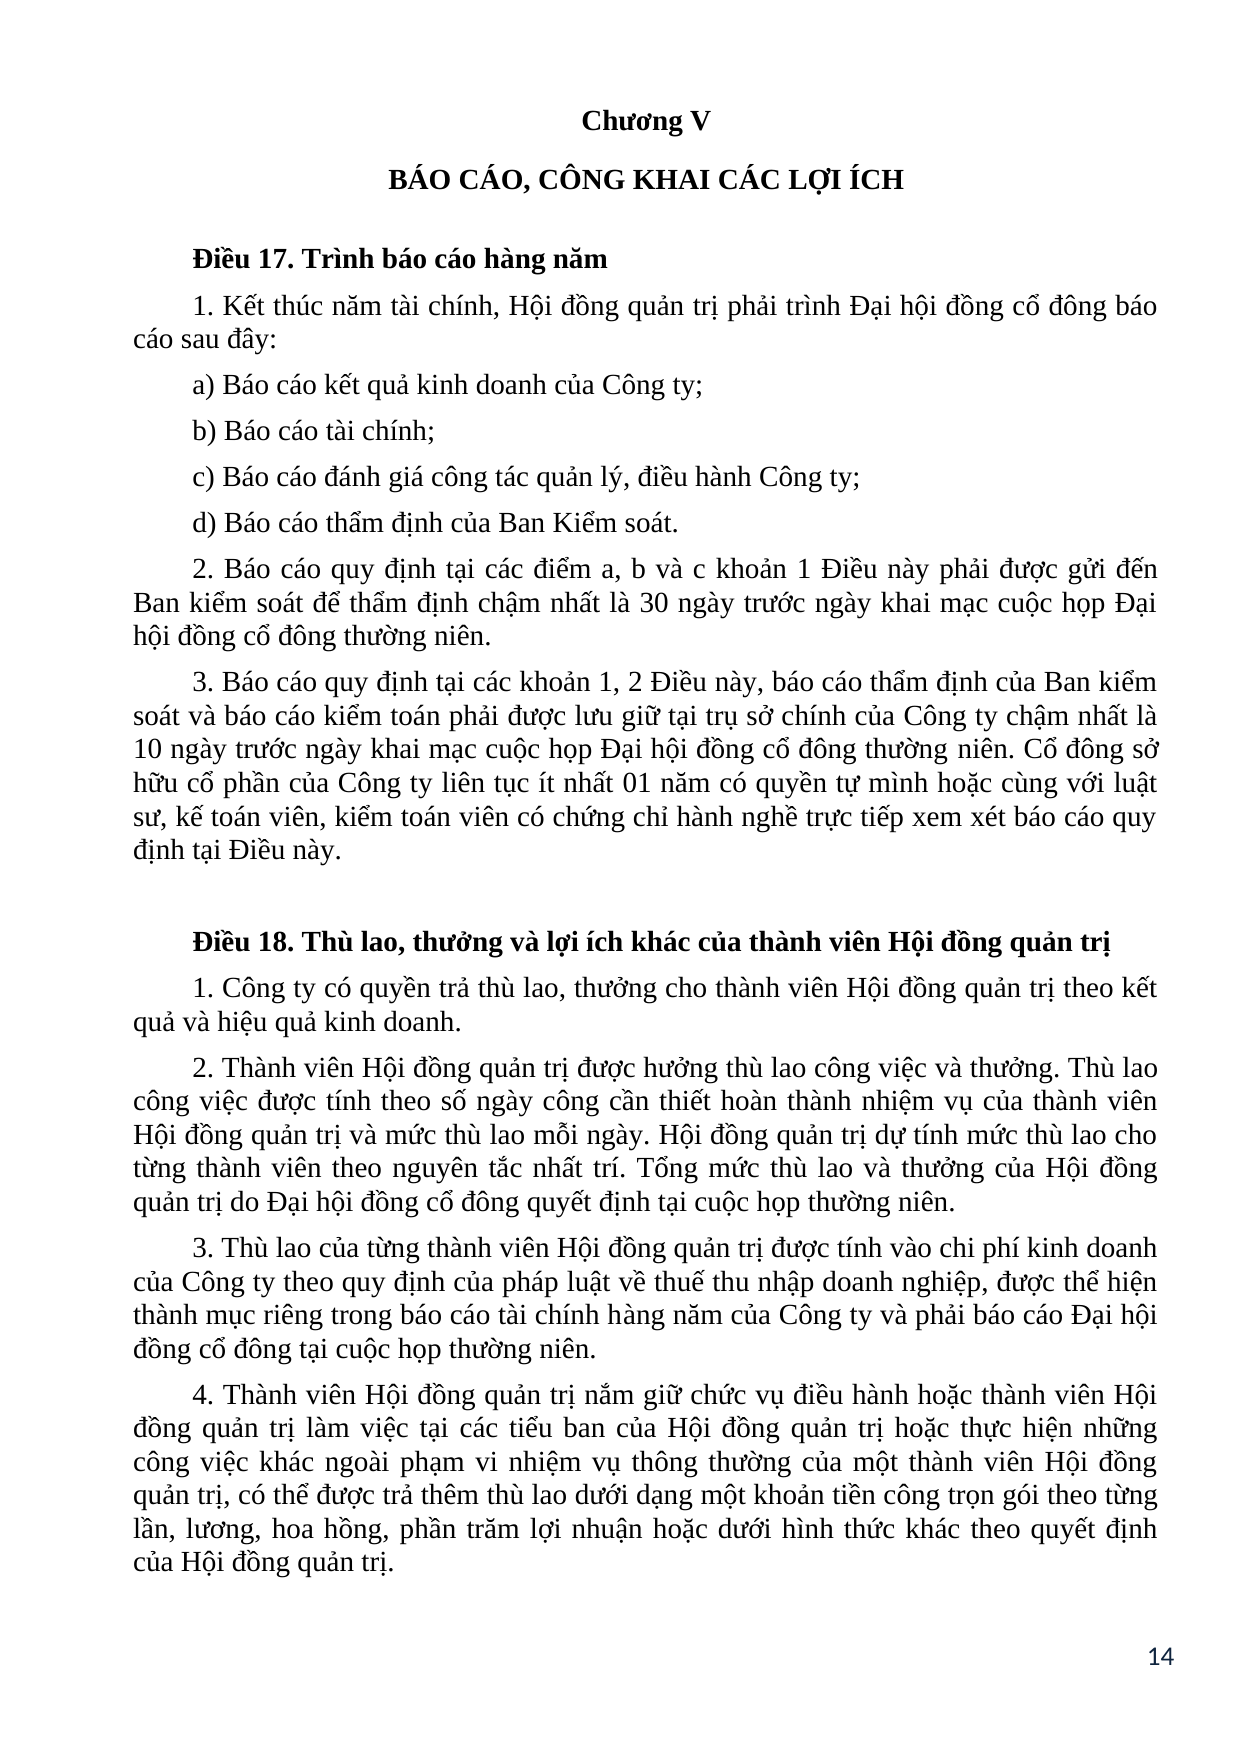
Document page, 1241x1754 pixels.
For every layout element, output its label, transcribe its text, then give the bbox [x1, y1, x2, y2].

text b) Báo cáo tài chính; [133, 413, 1159, 447]
text Điều 18. Thù lao, thưởng và lợi ích khác của thành viên Hội đồng quản trị [133, 924, 1159, 958]
text 2. Thành viên Hội đồng quản trị được hưởng thù lao công việc và thưởng. Thù lao công việc được tính theo số ngày công cần thiết hoàn thành nhiệm vụ của thành viên Hội đồng quản trị và mức thù lao mỗi ngày. Hội đồng quản trị dự tính mức thù lao cho từng thành viên theo nguyên tắc nhất trí. Tổng mức thù lao và thưởng của Hội đồng quản trị do Đại hội đồng cổ đông quyết định tại cuộc họp thường niên. [133, 1050, 1159, 1218]
text BÁO CÁO, CÔNG KHAI CÁC LỢI ÍCH [133, 162, 1159, 196]
text 1. Công ty có quyền trả thù lao, thưởng cho thành viên Hội đồng quản trị theo kết quả và hiệu quả kinh doanh. [133, 970, 1159, 1037]
text a) Báo cáo kết quả kinh doanh của Công ty; [133, 367, 1159, 401]
text c) Báo cáo đánh giá công tác quản lý, điều hành Công ty; [133, 459, 1159, 493]
text d) Báo cáo thẩm định của Ban Kiểm soát. [133, 505, 1159, 539]
text 3. Thù lao của từng thành viên Hội đồng quản trị được tính vào chi phí kinh doanh của Công ty theo quy định của pháp luật về thuế thu nhập doanh nghiệp, được thể hiện thành mục riêng trong báo cáo tài chính hàng năm của Công ty và phải báo cáo Đại hội đồng cổ đông tại cuộc họp thường niên. [133, 1230, 1159, 1364]
text 3. Báo cáo quy định tại các khoản 1, 2 Điều này, báo cáo thẩm định của Ban kiểm soát và báo cáo kiểm toán phải được lưu giữ tại trụ sở chính của Công ty chậm nhất là 10 ngày trước ngày khai mạc cuộc họp Đại hội đồng cổ đông thường niên. Cổ đông sở hữu cổ phần của Công ty liên tục ít nhất 01 năm có quyền tự mình hoặc cùng với luật sư, kế toán viên, kiểm toán viên có chứng chỉ hành nghề trực tiếp xem xét báo cáo quy định tại Điều này. [133, 664, 1159, 866]
text 2. Báo cáo quy định tại các điểm a, b và c khoản 1 Điều này phải được gửi đến Ban kiểm soát để thẩm định chậm nhất là 30 ngày trước ngày khai mạc cuộc họp Đại hội đồng cổ đông thường niên. [133, 551, 1159, 652]
text 1. Kết thúc năm tài chính, Hội đồng quản trị phải trình Đại hội đồng cổ đông báo cáo sau đây: [133, 288, 1159, 355]
text Điều 17. Trình báo cáo hàng năm [133, 242, 1159, 275]
text Chương V [133, 103, 1159, 137]
text 4. Thành viên Hội đồng quản trị nắm giữ chức vụ điều hành hoặc thành viên Hội đồng quản trị làm việc tại các tiểu ban của Hội đồng quản trị hoặc thực hiện những công việc khác ngoài phạm vi nhiệm vụ thông thường của một thành viên Hội đồng quản trị, có thể được trả thêm thù lao dưới dạng một khoản tiền công trọn gói theo từng lần, lương, hoa hồng, phần trăm lợi nhuận hoặc dưới hình thức khác theo quyết định của Hội đồng quản trị. [133, 1377, 1159, 1578]
